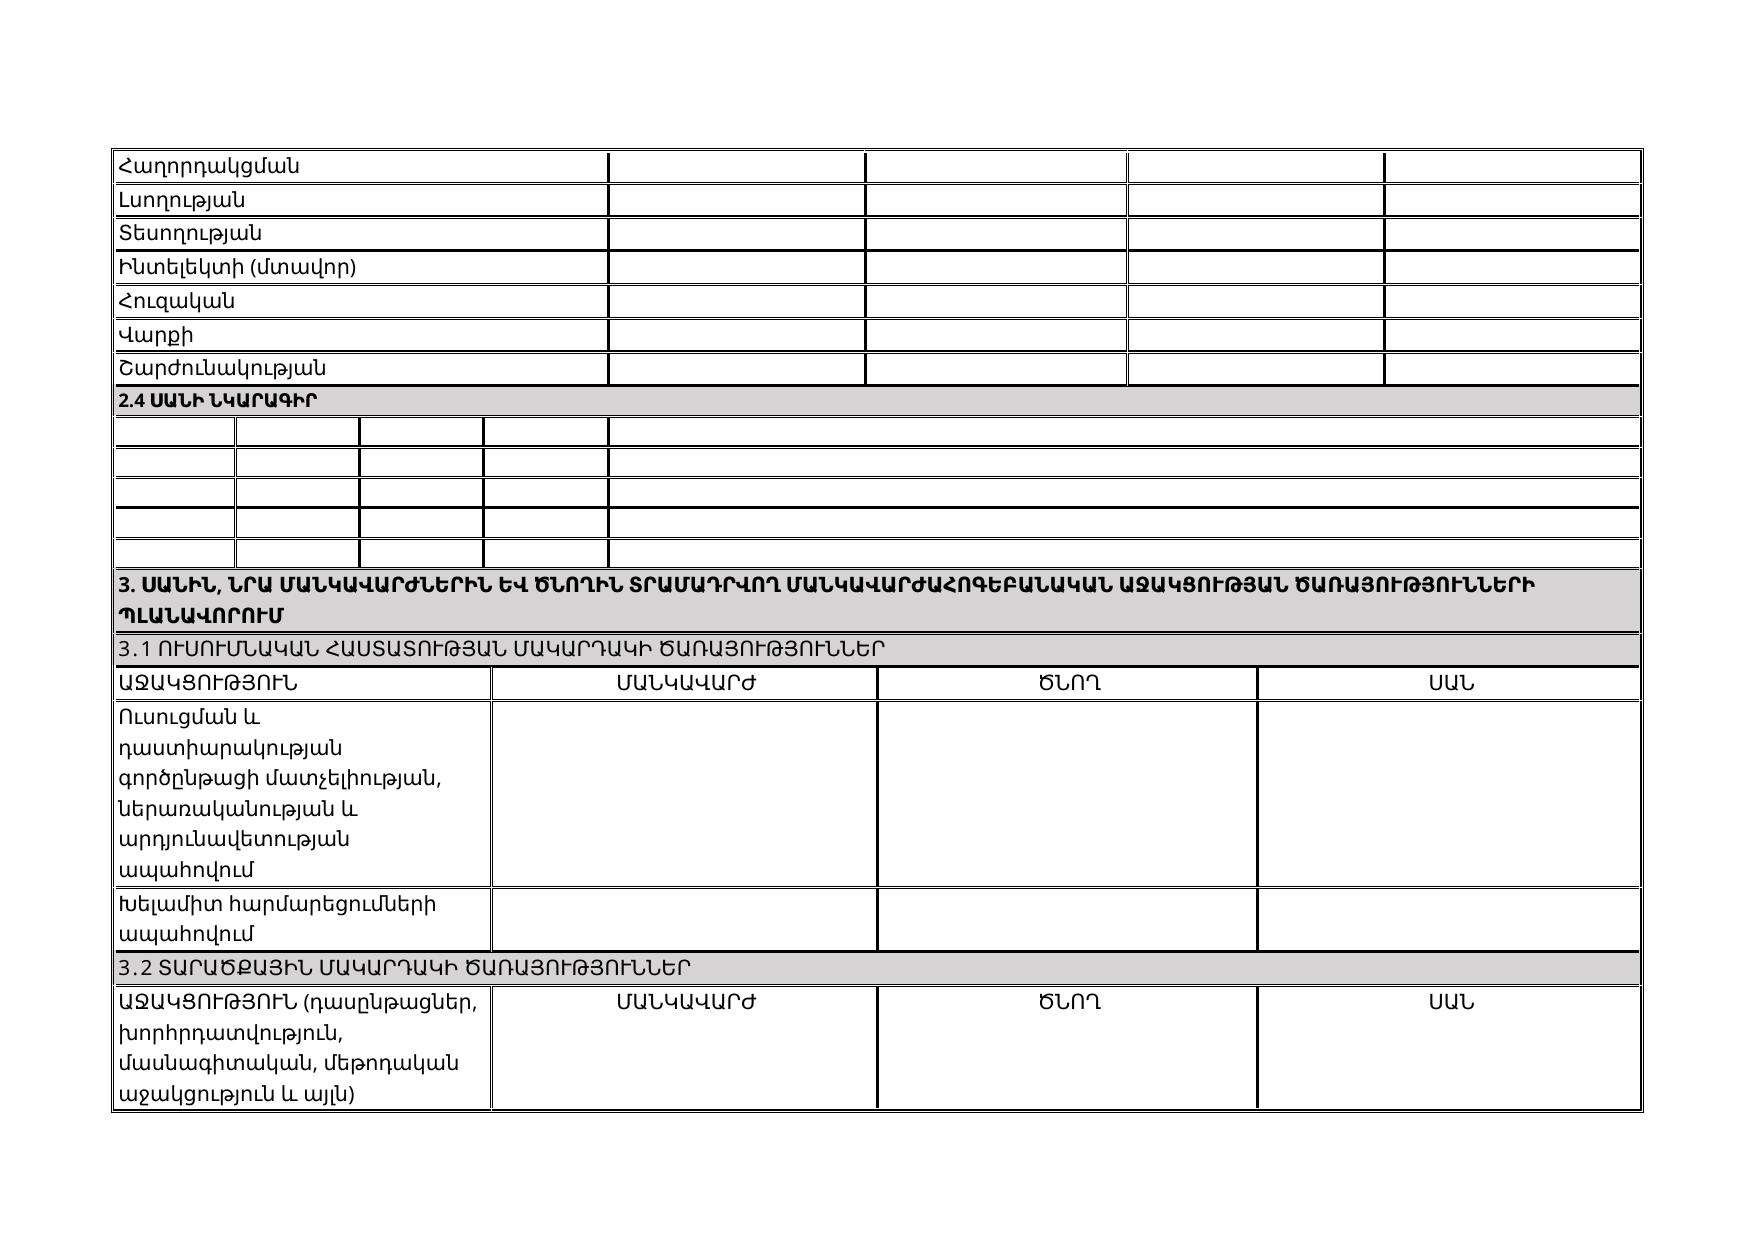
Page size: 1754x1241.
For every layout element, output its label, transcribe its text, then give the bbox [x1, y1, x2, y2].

table_cell [361, 479, 482, 506]
table_cell [867, 286, 1126, 316]
table_cell [112, 476, 236, 506]
table_cell Խելամիտ հարմարեցումների ապահովում [112, 886, 492, 950]
table_cell ՄԱՆԿԱՎԱՐԺ [493, 668, 876, 699]
table_cell Հաղորդակցման [114, 151, 608, 181]
table_cell [485, 540, 607, 567]
table_cell [114, 445, 234, 476]
table_cell [493, 889, 876, 950]
table_cell [237, 418, 358, 445]
table_cell [610, 445, 1641, 476]
table_cell [485, 418, 607, 445]
table_cell [1129, 354, 1383, 384]
table_cell [1129, 320, 1383, 350]
table_cell [1386, 316, 1641, 350]
table_cell Ինտելեկտի (մտավոր) [114, 249, 607, 283]
table_cell [361, 540, 482, 567]
table_cell [608, 149, 865, 181]
table_cell [1257, 699, 1642, 886]
table_cell [361, 509, 482, 536]
table_cell Շարժունակության [114, 350, 607, 384]
table_cell [485, 479, 607, 506]
table_cell [237, 449, 358, 476]
table_cell [610, 536, 1641, 567]
table_cell [1128, 151, 1384, 181]
table_cell [1129, 252, 1383, 283]
table_cell ՄԱՆԿԱՎԱՐԺ [492, 987, 877, 1109]
table_cell 3․1 ՈՒՍՈՒՄՆԱԿԱՆ ՀԱՍՏԱՏՈՒԹՅԱՆ ՄԱԿԱՐԴԱԿԻ ԾԱՌԱՅՈՒԹՅՈՒՆՆԵՐ [114, 631, 1641, 665]
table_cell 3․2 ՏԱՐԱԾՔԱՅԻՆ ՄԱԿԱՐԴԱԿԻ ԾԱՌԱՅՈՒԹՅՈՒՆՆԵՐ [114, 950, 1640, 984]
table_cell [237, 540, 358, 567]
table_cell ԾՆՈՂ [879, 668, 1256, 699]
table_cell [610, 506, 1640, 536]
table_cell 3. ՍԱՆԻՆ, ՆՐԱ ՄԱՆԿԱՎԱՐԺՆԵՐԻՆ ԵՎ ԾՆՈՂԻՆ ՏՐԱՄԱԴՐՎՈՂ ՄԱՆԿԱՎԱՐԺԱՀՈԳԵԲԱՆԱԿԱՆ ԱՋԱԿՑՈՒԹՅԱՆ ԾԱՌԱՅՈՒԹՅՈՒՆՆԵՐԻ ՊԼԱՆԱՎՈՐՈՒՄ [112, 567, 1642, 631]
table_cell [112, 415, 236, 445]
table_cell ԾՆՈՂ [877, 987, 1257, 1109]
table_cell [865, 151, 1128, 181]
table_cell [879, 702, 1256, 886]
table_cell ՍԱՆ [1259, 665, 1640, 699]
table_cell [485, 509, 607, 536]
table_cell [1384, 283, 1642, 316]
table_cell [1384, 151, 1640, 181]
table_cell [361, 418, 482, 445]
table_cell [1386, 350, 1641, 384]
table_cell [493, 702, 876, 886]
table_cell [608, 415, 1642, 445]
table_cell [1386, 215, 1641, 249]
table_cell Վարքի [114, 316, 607, 350]
table_cell [610, 320, 864, 350]
table_cell [867, 354, 1126, 384]
table_cell [1257, 886, 1642, 950]
table_cell [867, 252, 1126, 283]
table_cell [1129, 219, 1383, 249]
table_cell ԱՋԱԿՑՈՒԹՅՈՒՆ [114, 665, 490, 699]
table_cell ԱՋԱԿՑՈՒԹՅՈՒՆ (դասընթացներ, խորհրդատվություն, մասնագիտական, մեթոդական աջակցություն և այլն) [112, 984, 492, 1109]
table_cell [114, 506, 234, 536]
table_cell [610, 185, 864, 215]
table_cell [867, 219, 1126, 249]
table_cell [610, 252, 864, 283]
table_cell [608, 476, 1642, 506]
table_cell [361, 449, 482, 476]
table_cell [1386, 249, 1640, 283]
table_cell [879, 889, 1256, 950]
table_cell [1129, 185, 1383, 215]
table_cell [1386, 181, 1641, 215]
table_cell [237, 509, 358, 536]
table_cell Հուզական [112, 283, 608, 316]
table_cell [610, 219, 864, 249]
table_cell ՍԱՆ [1257, 984, 1642, 1109]
table_cell [114, 536, 234, 567]
table_cell Տեսողության [114, 215, 607, 249]
table_cell [610, 286, 864, 316]
table_cell [867, 185, 1126, 215]
table_cell Ուսուցման և դաստիարակության գործընթացի մատչելիության, ներառականության և արդյունավետության ապահովում [112, 699, 492, 886]
table_cell [1129, 286, 1383, 316]
table_cell 2.4 ՍԱՆԻ ՆԿԱՐԱԳԻՐ [114, 384, 1640, 415]
table_cell [237, 479, 358, 506]
table_cell [610, 354, 864, 384]
table_cell [867, 320, 1126, 350]
table_cell [485, 449, 607, 476]
table_cell Լսողության [114, 181, 607, 215]
